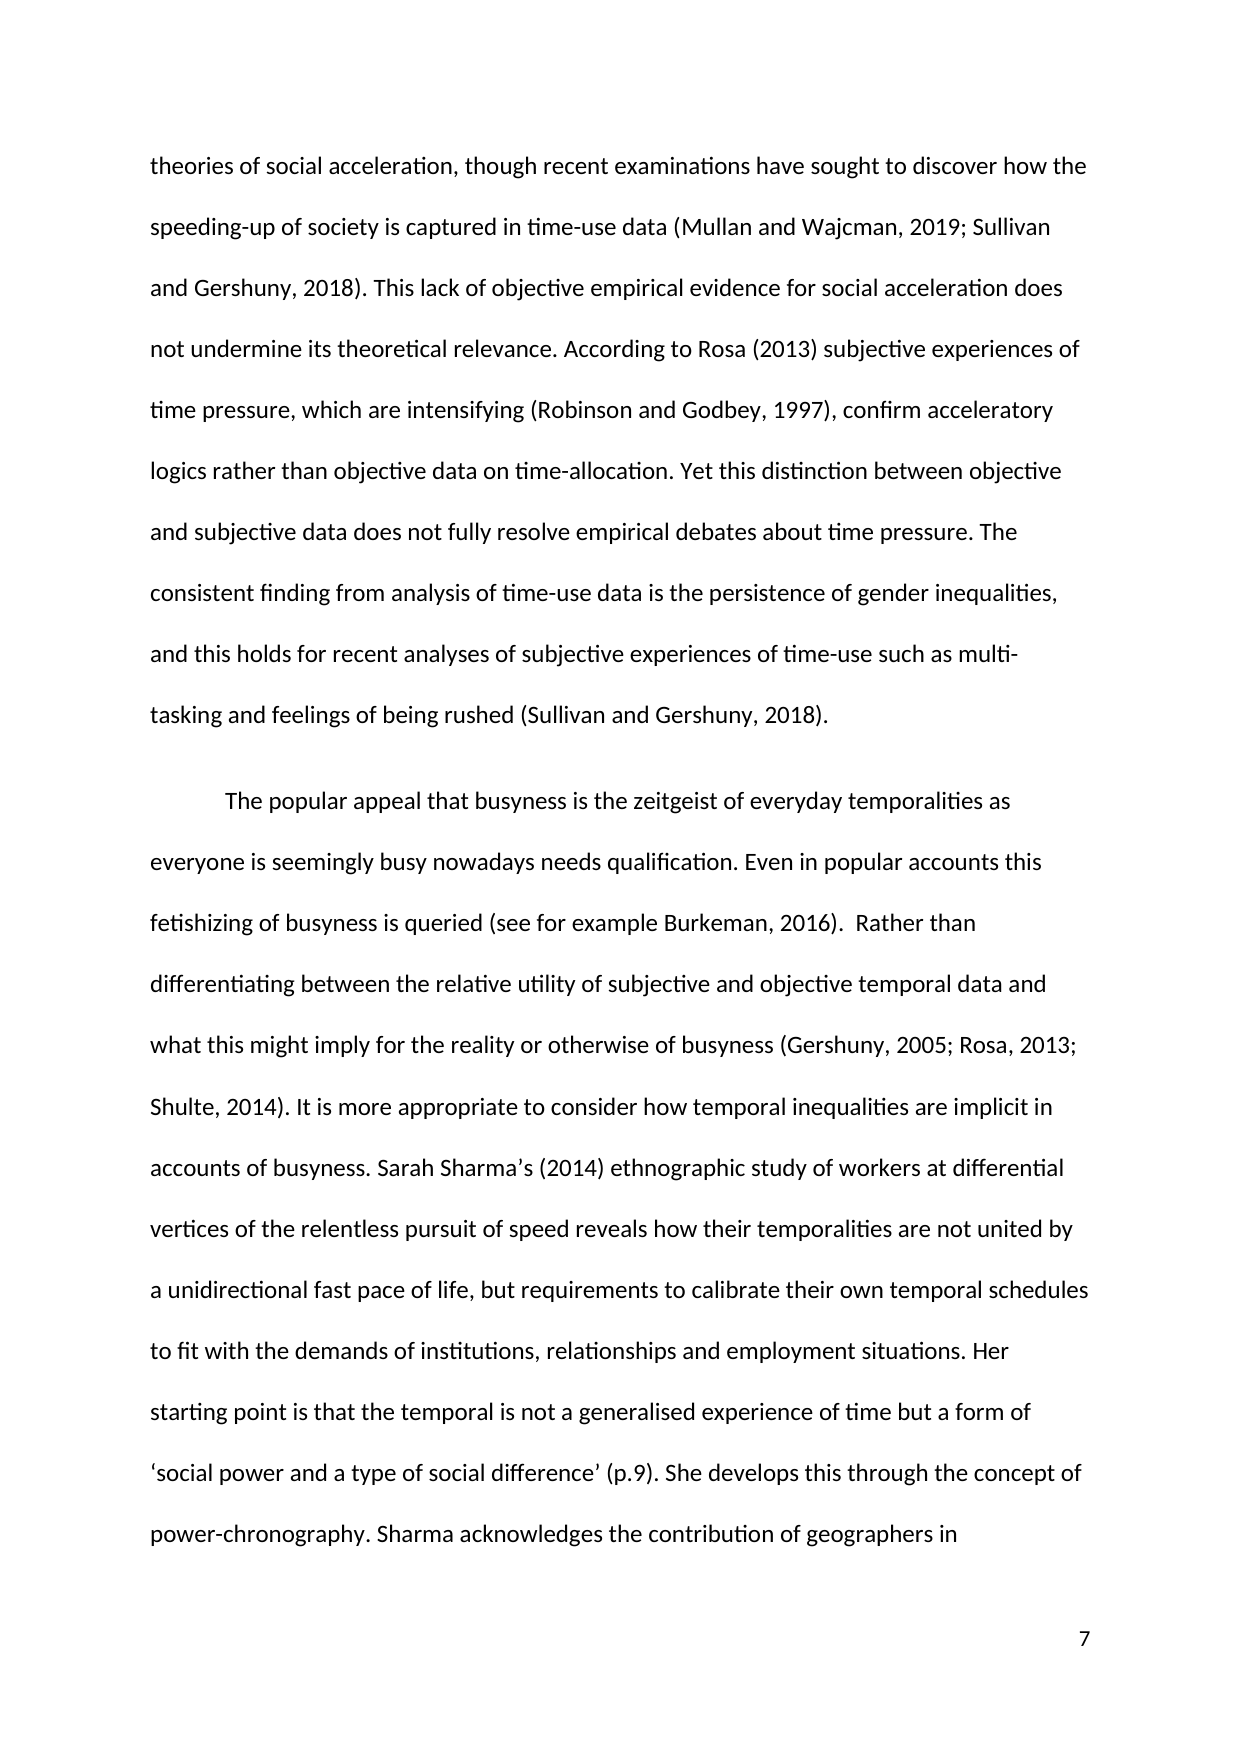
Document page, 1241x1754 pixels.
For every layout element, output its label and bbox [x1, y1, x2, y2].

text [150, 785, 1090, 1548]
text [150, 150, 1090, 730]
